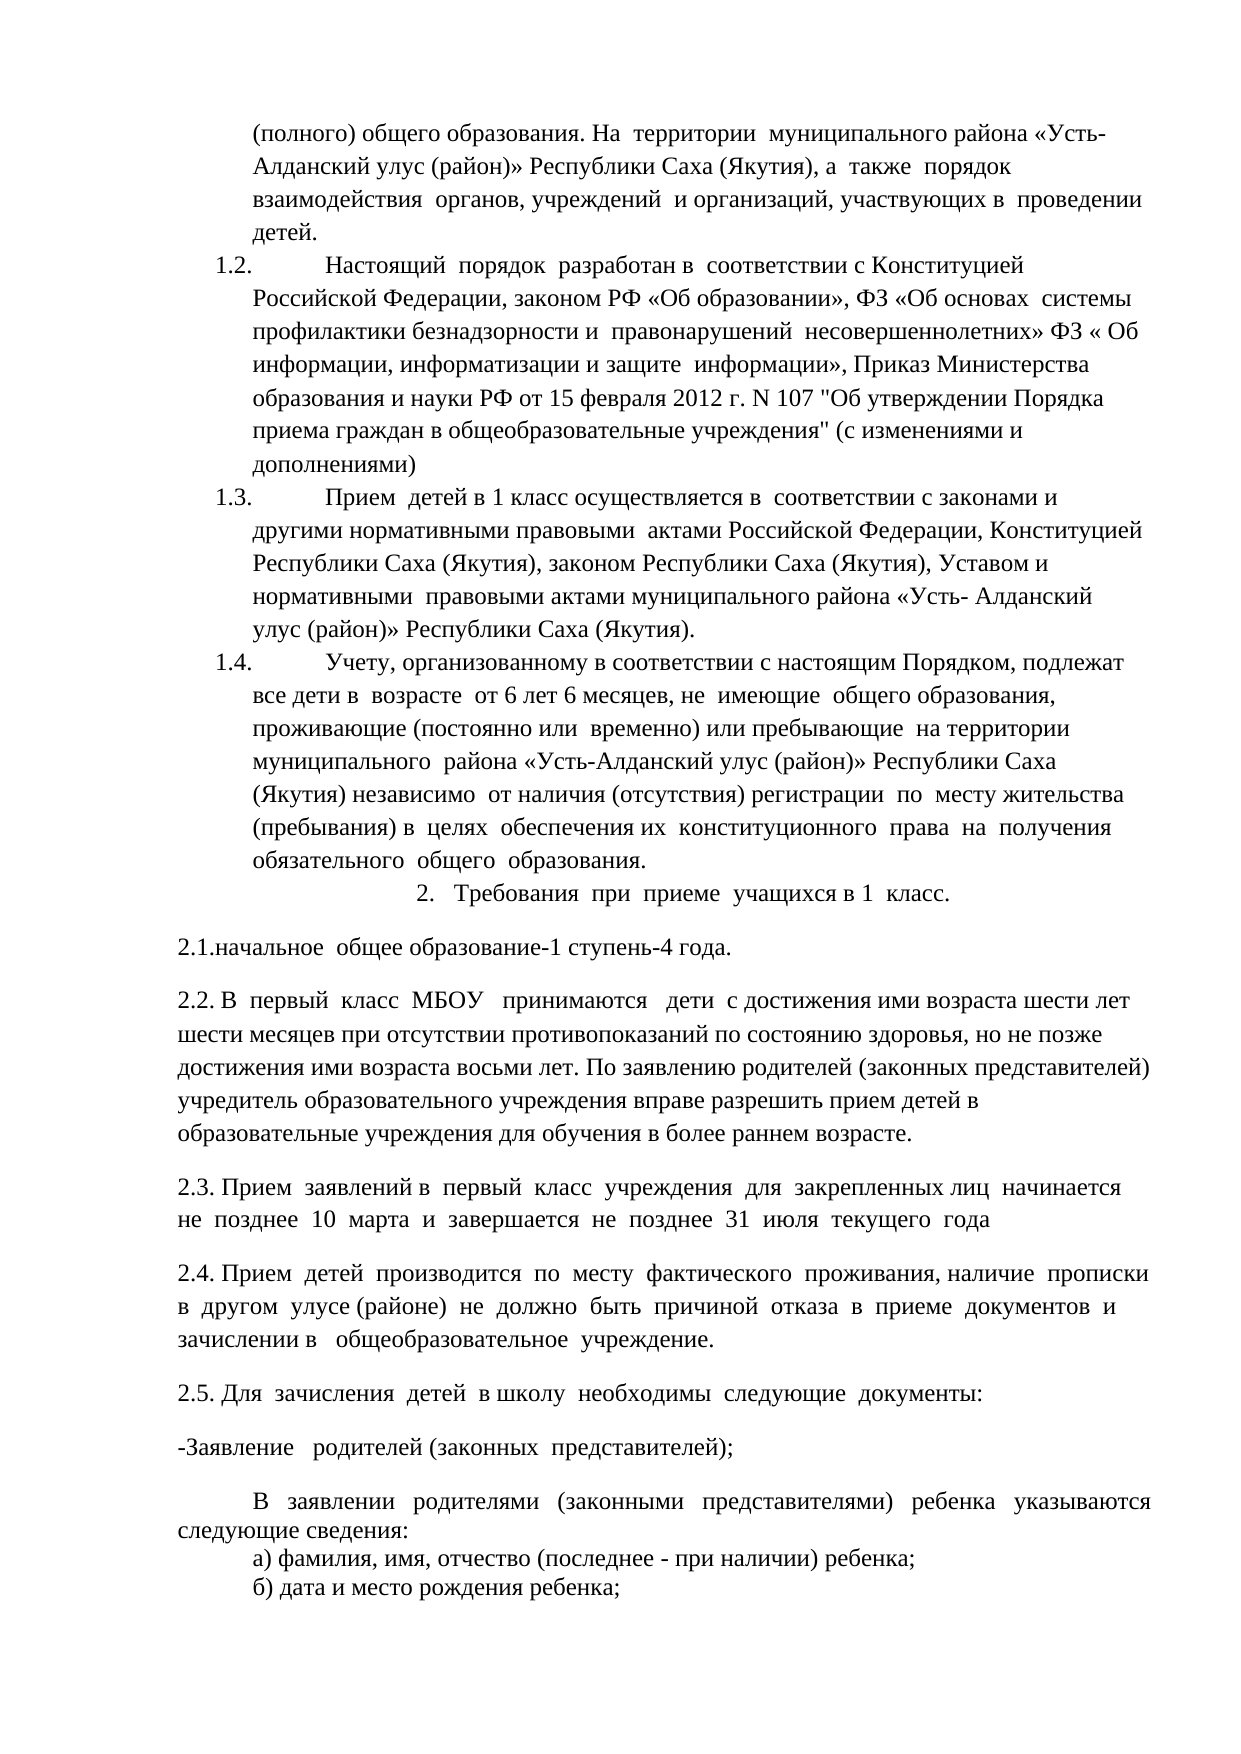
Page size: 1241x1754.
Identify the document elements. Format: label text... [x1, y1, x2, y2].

text 2.2. В первый класс МБОУ принимаются дети с достижения ими возраста шести лет шести месяцев при отсутствии противопоказаний по состоянию здоровья, но не позже достижения ими возраста восьми лет. По заявлению родителей (законных представителей) учредитель образовательного учреждения вправе разрешить прием детей в образовательные учреждения для обучения в более раннем возрасте. [177, 986, 1152, 1146]
text 2.5. Для зачисления детей в школу необходимы следующие документы: [177, 1378, 1152, 1407]
text 2.1.начальное общее образование-1 ступень-4 года. [177, 932, 1152, 961]
text 2.4. Прием детей производится по месту фактического проживания, наличие прописки в другом улусе (районе) не должно быть причиной отказа в приеме документов и зачислении в общеобразовательное учреждение. [177, 1258, 1152, 1353]
text б) дата и место рождения ребенка; [177, 1572, 1152, 1601]
list Требования при приеме учащихся в 1 класс. [215, 878, 1152, 907]
list Учету, организованному в соответствии с настоящим Порядком, подлежат все дети в возрасте от 6 лет 6 месяцев, не имеющие общего образования, проживающие (постоянно или временно) или пребывающие на территории муниципального района «Усть-Алданский улус (район)» Республики Саха (Якутия) независимо от наличия (отсутствия) регистрации по месту жительства (пребывания) в целях обеспечения их конституционного права на получения обязательного общего образования. [215, 647, 1152, 874]
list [215, 118, 1152, 246]
text 2.3. Прием заявлений в первый класс учреждения для закрепленных лиц начинается не позднее 10 марта и завершается не позднее 31 июля текущего года [177, 1172, 1152, 1233]
text В заявлении родителями (законными представителями) ребенка указываются следующие сведения: [177, 1486, 1152, 1543]
text -Заявление родителей (законных представителей); [177, 1432, 1152, 1461]
list Прием детей в 1 класс осуществляется в соответствии с законами и другими нормативными правовыми актами Российской Федерации, Конституцией Республики Саха (Якутия), законом Республики Саха (Якутия), Уставом и нормативными правовыми актами муниципального района «Усть- Алданский улус (район)» Республики Саха (Якутия). [215, 482, 1152, 642]
text а) фамилия, имя, отчество (последнее - при наличии) ребенка; [177, 1543, 1152, 1572]
list Настоящий порядок разработан в соответствии с Конституцией Российской Федерации, законом РФ «Об образовании», ФЗ «Об основах системы профилактики безнадзорности и правонарушений несовершеннолетних» ФЗ « Об информации, информатизации и защите информации», Приказ Министерства образования и науки РФ от 15 февраля 2012 г. N 107 "Об утверждении Порядка приема граждан в общеобразовательные учреждения" (с изменениями и дополнениями) [215, 250, 1152, 477]
